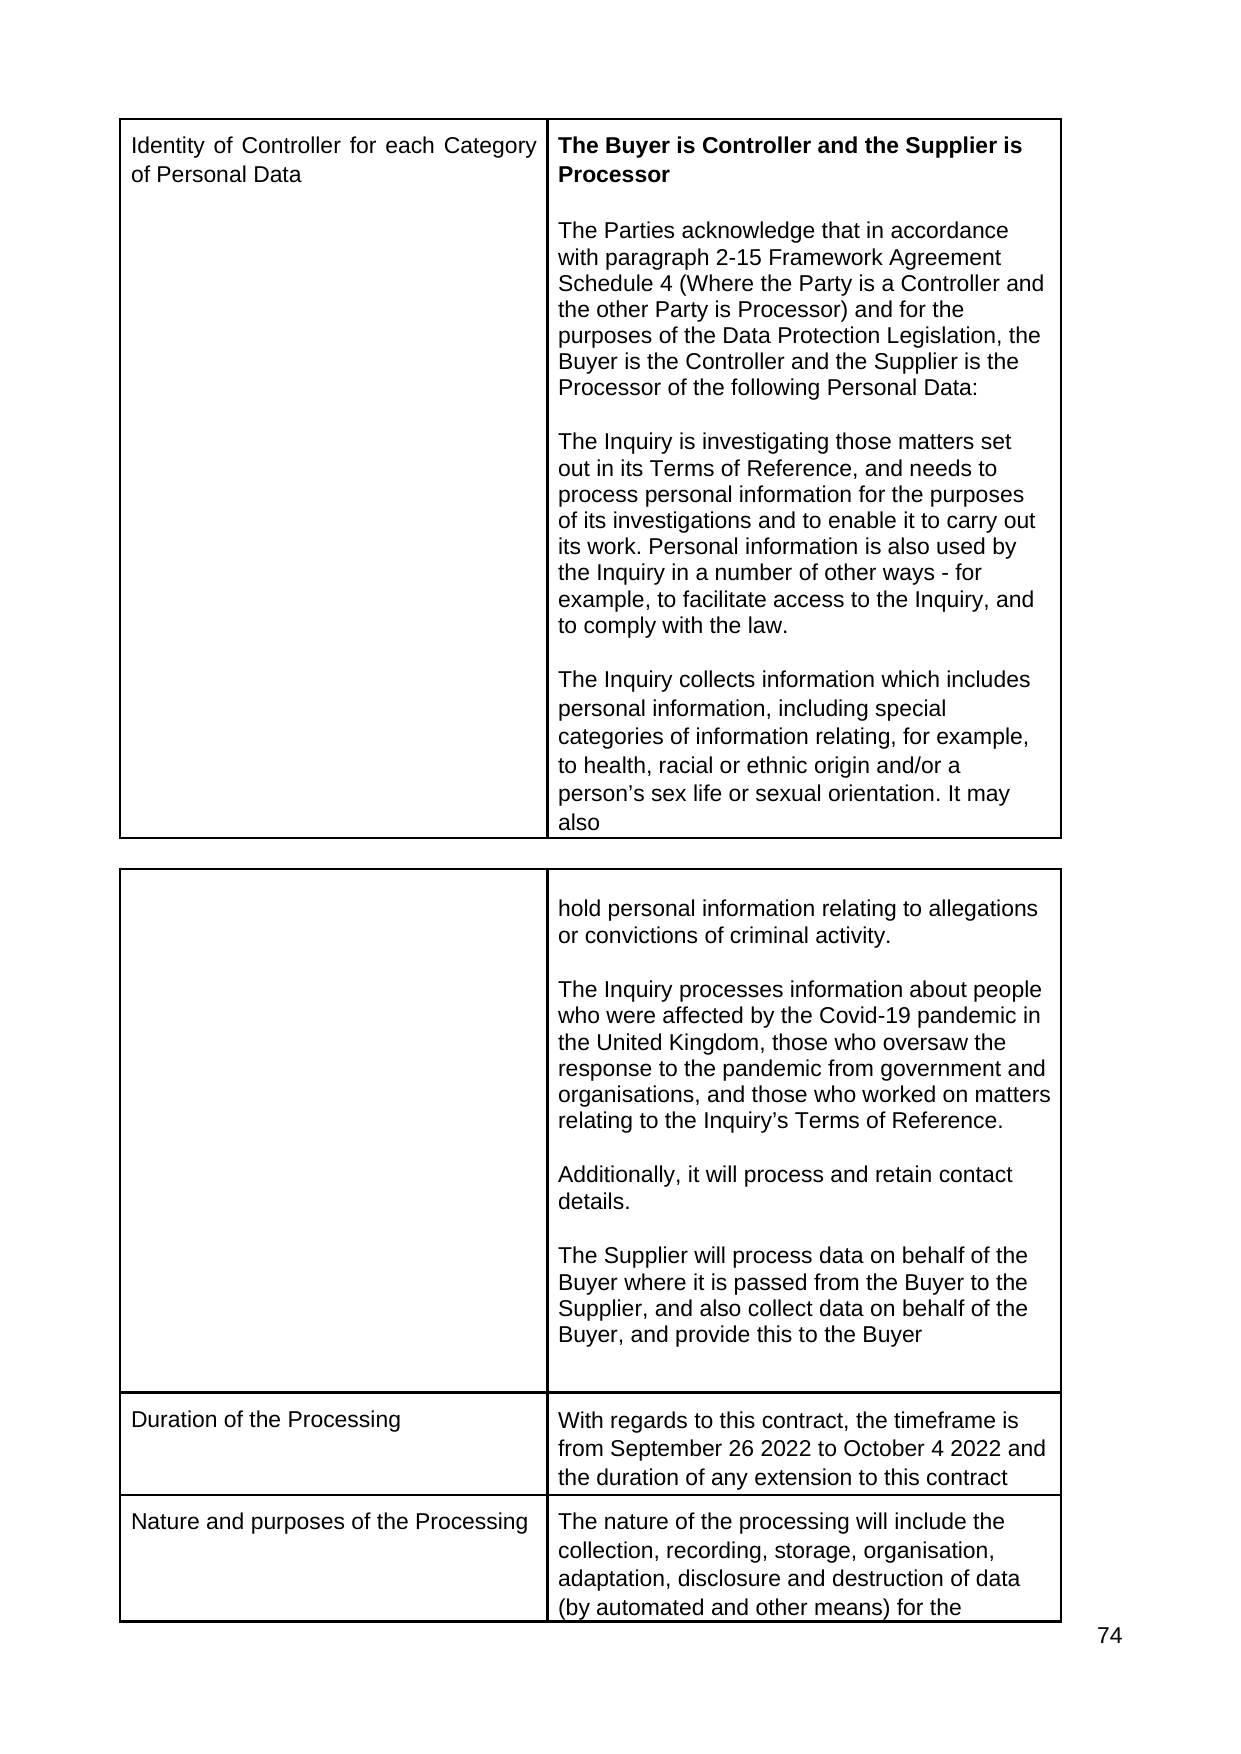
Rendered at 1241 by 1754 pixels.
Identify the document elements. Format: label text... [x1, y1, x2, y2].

table_header hold personal information relating to allegations or convictions of criminal activity. The Inquiry processes information about people who were affected by the Covid-19 pandemic in the United Kingdom, those who oversaw the response to the pandemic from government and organisations, and those who worked on matters relating to the Inquiry’s Terms of Reference. Additionally, it will process and retain contact details. The Supplier will process data on behalf of the Buyer where it is passed from the Buyer to the Supplier, and also collect data on behalf of the Buyer, and provide this to the Buyer [549, 870, 1060, 1391]
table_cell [549, 1496, 1060, 1620]
table_cell Duration of the Processing [121, 1394, 546, 1493]
table_cell With regards to this contract, the timeframe is from September 26 2022 to October 4 2022 and the duration of any extension to this contract [549, 1394, 1060, 1493]
table_header [121, 870, 546, 1391]
table_cell The Buyer is Controller and the Supplier is Processor The Parties acknowledge that in accordance with paragraph 2-15 Framework Agreement Schedule 4 (Where the Party is a Controller and the other Party is Processor) and for the purposes of the Data Protection Legislation, the Buyer is the Controller and the Supplier is the Processor of the following Personal Data: The Inquiry is investigating those matters set out in its Terms of Reference, and needs to process personal information for the purposes of its investigations and to enable it to carry out its work. Personal information is also used by the Inquiry in a number of other ways - for example, to facilitate access to the Inquiry, and to comply with the law. The Inquiry collects information which includes personal information, including special categories of information relating, for example, to health, racial or ethnic origin and/or a person’s sex life or sexual orientation. It may also [549, 120, 1060, 837]
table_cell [121, 1496, 546, 1620]
table_cell Identity of Controller for each Category of Personal Data [121, 120, 546, 837]
